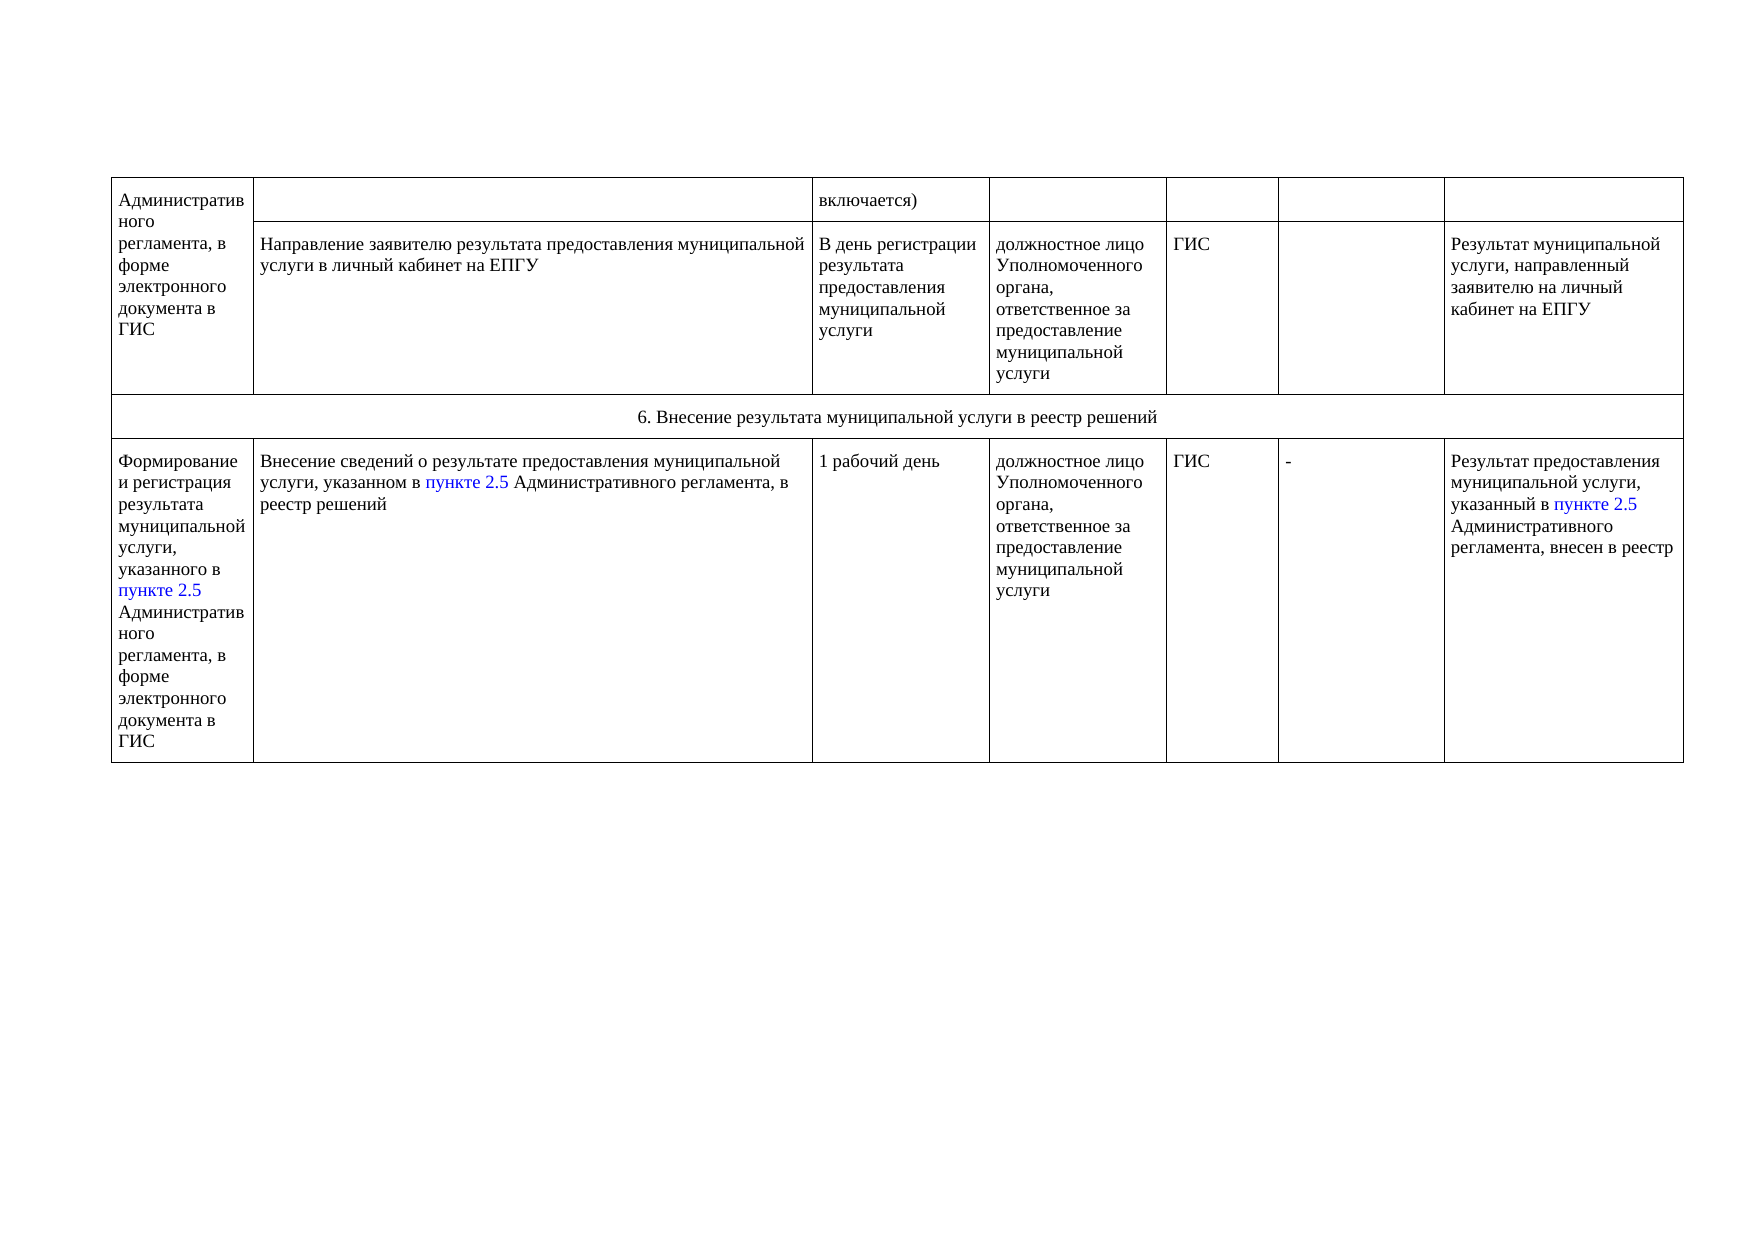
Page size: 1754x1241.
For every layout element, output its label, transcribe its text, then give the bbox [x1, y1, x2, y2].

table_cell 6. Внесение результата муниципальной услуги в реестр решений [112, 395, 1683, 438]
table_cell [1167, 178, 1278, 221]
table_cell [990, 178, 1166, 221]
table_cell [1279, 222, 1444, 394]
table_cell ГИС [1167, 439, 1278, 762]
table_cell В день регистрации результата предоставления муниципальной услуги [813, 222, 989, 394]
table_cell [112, 178, 253, 394]
table_cell Направление заявителю результата предоставления муниципальной услуги в личный кабинет на ЕПГУ [254, 222, 812, 394]
table_cell - [1279, 439, 1444, 762]
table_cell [1445, 178, 1683, 221]
table_cell должностное лицо Уполномоченного органа, ответственное за предоставление муниципальной услуги [990, 222, 1166, 394]
table_cell Результат муниципальной услуги, направленный заявителю на личный кабинет на ЕПГУ [1445, 222, 1683, 394]
table_cell ГИС [1167, 222, 1278, 394]
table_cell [254, 178, 812, 221]
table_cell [813, 178, 989, 221]
table_cell 1 рабочий день [813, 439, 989, 762]
table_cell Внесение сведений о результате предоставления муниципальной услуги, указанном в пункте 2.5 Административного регламента, в реестр решений [254, 439, 812, 762]
table_cell должностное лицо Уполномоченного органа, ответственное за предоставление муниципальной услуги [990, 439, 1166, 762]
table_cell Формирование и регистрация результата муниципальной услуги, указанного в пункте 2.5 Административного регламента, в форме электронного документа в ГИС [112, 439, 253, 762]
table_cell Результат предоставления муниципальной услуги, указанный в пункте 2.5 Административного регламента, внесен в реестр [1445, 439, 1683, 762]
table_cell [1279, 178, 1444, 221]
